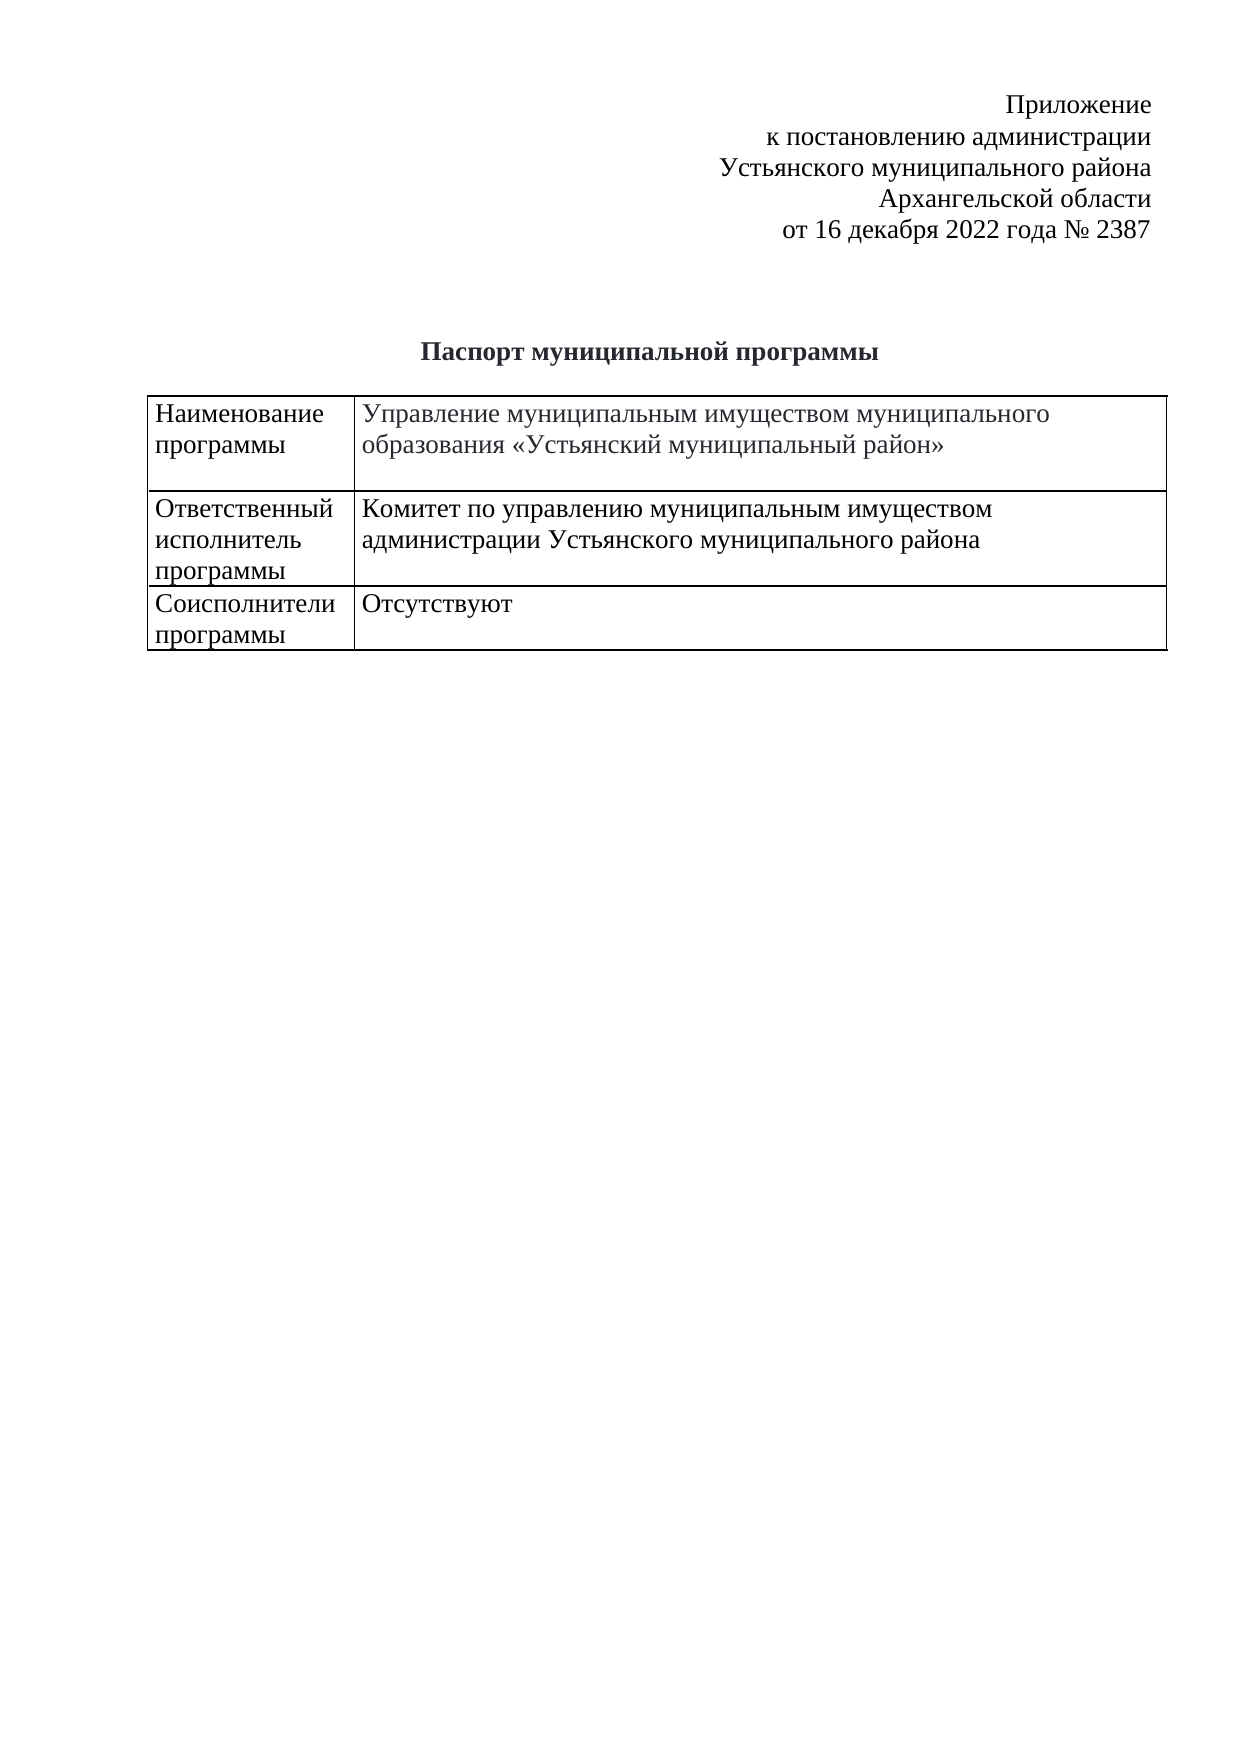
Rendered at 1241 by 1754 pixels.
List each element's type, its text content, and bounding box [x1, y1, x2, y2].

table_cell Комитет по управлению муниципальным имуществом администрации Устьянского муниципального района [355, 492, 1166, 585]
text к постановлению администрации [148, 120, 1152, 151]
text от 16 декабря 2022 года № 2387 [148, 213, 1152, 244]
table_cell Соисполнители программы [148, 586, 354, 649]
text Приложение [148, 89, 1152, 120]
text Паспорт муниципальной программы [148, 335, 1152, 367]
table_header Наименование программы [148, 397, 354, 490]
table_cell Отсутствуют [355, 587, 1166, 649]
text Устьянского муниципального района [148, 151, 1152, 182]
text Архангельской области [148, 182, 1152, 213]
table_header Управление муниципальным имуществом муниципального образования «Устьянский муниципальный район» [355, 397, 1166, 490]
table_cell Ответственный исполнитель программы [148, 491, 354, 585]
